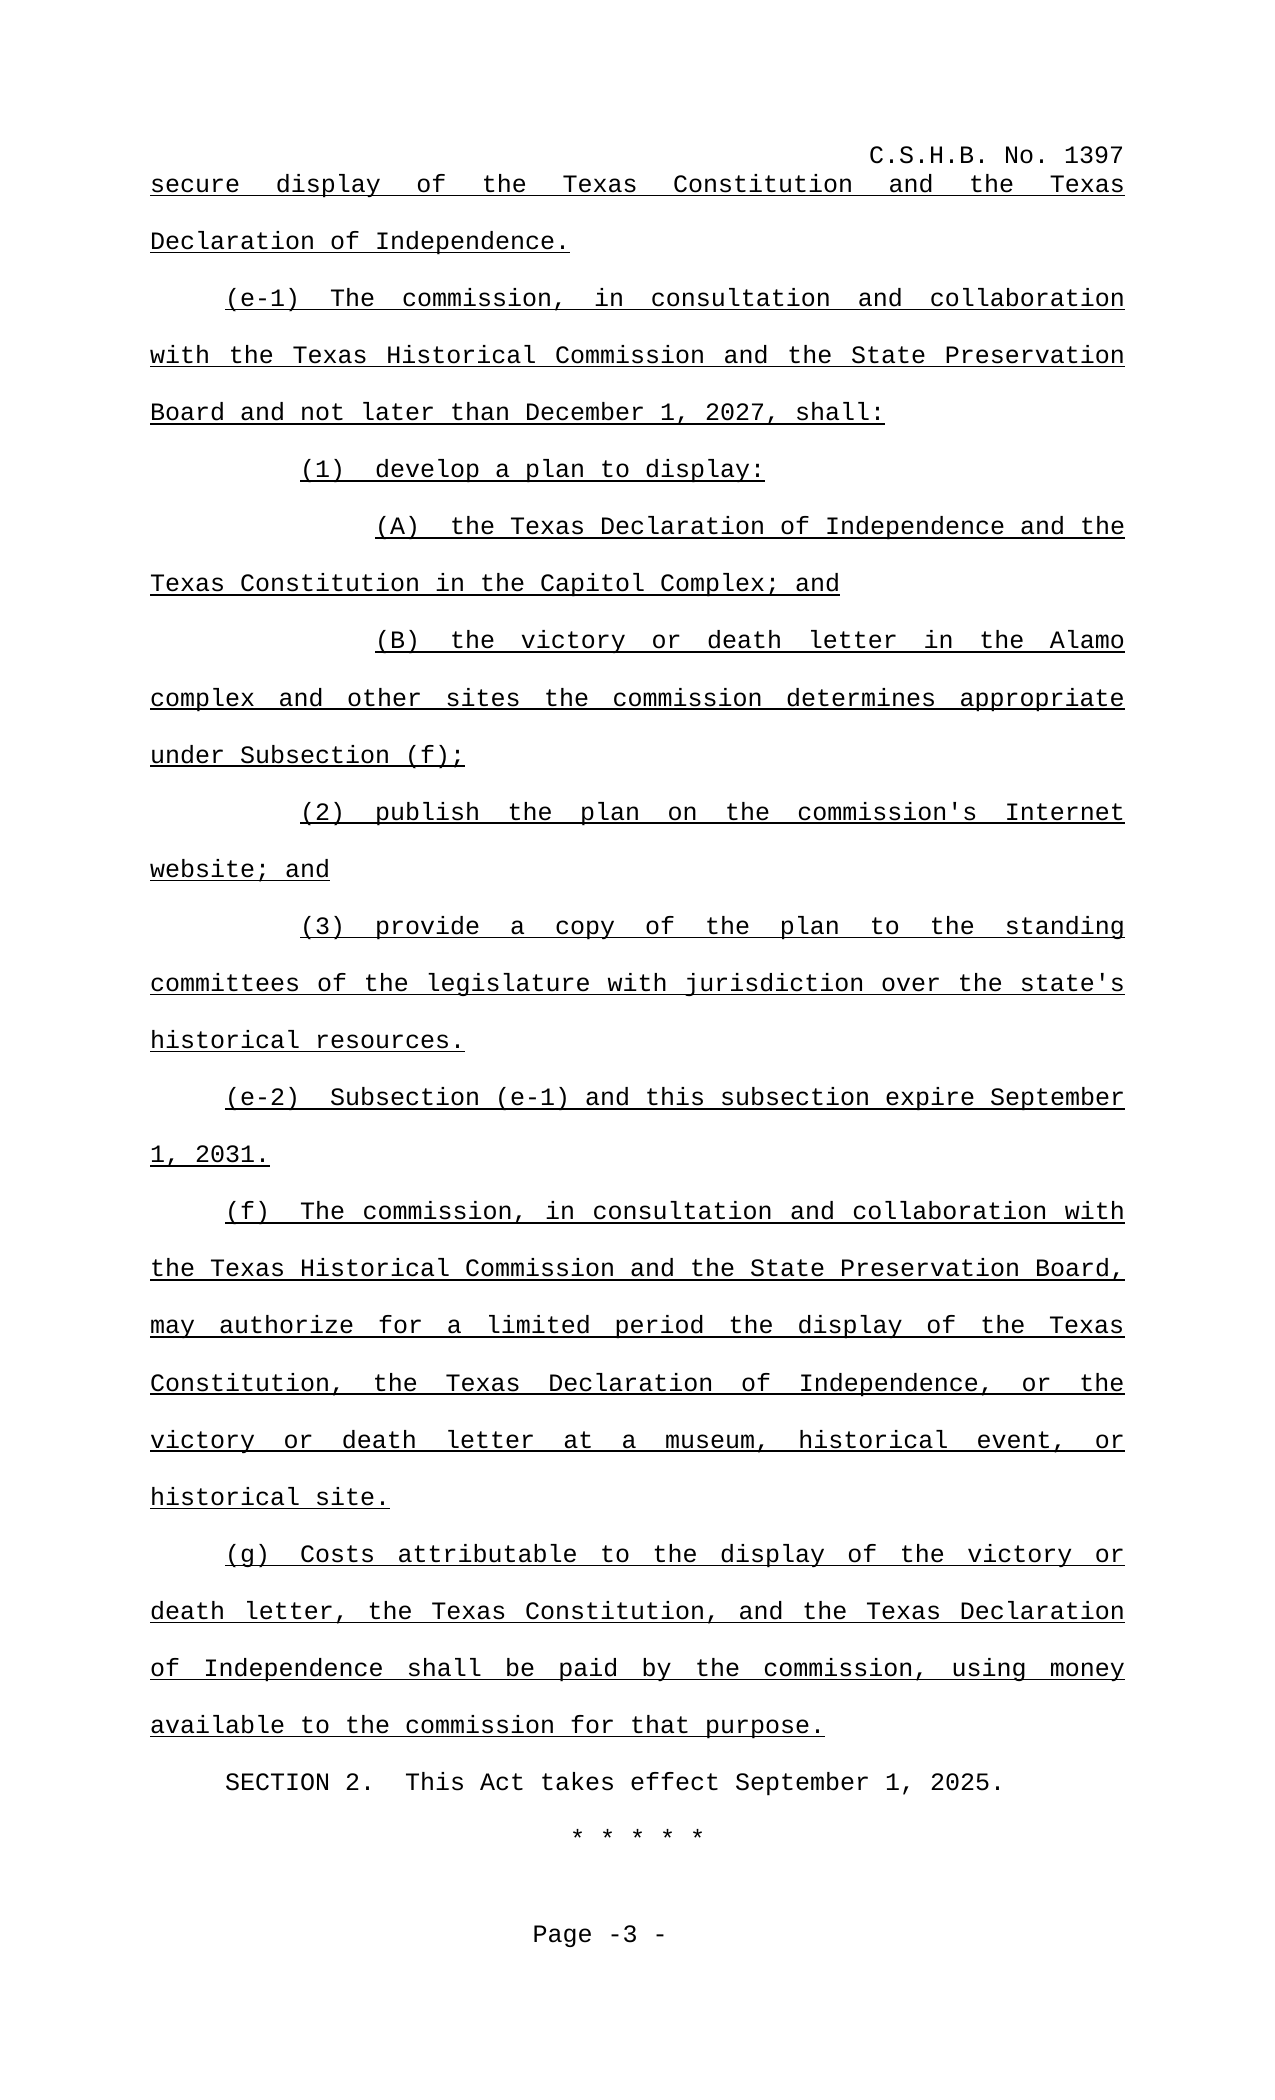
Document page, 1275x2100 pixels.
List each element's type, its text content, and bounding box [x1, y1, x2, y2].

text (f) The commission, in consultation and collaboration with the Texas Historical Commission and the State Preservation Board, may authorize for a limited period the display of the Texas Constitution, the Texas Declaration of Independence, or the victory or death letter at a museum, historical event, or historical site. [150, 1452, 1125, 1513]
text (f) The commission, in consultation and collaboration with the Texas Historical Commission and the State Preservation Board, may authorize for a limited period the display of the Texas Constitution, the Texas Declaration of Independence, or the victory or death letter at a museum, historical event, or historical site. [150, 1395, 1125, 1450]
text (f) The commission, in consultation and collaboration with the Texas Historical Commission and the State Preservation Board, may authorize for a limited period the display of the Texas Constitution, the Texas Declaration of Independence, or the victory or death letter at a museum, historical event, or historical site. [150, 1281, 1125, 1336]
text (g) Costs attributable to the display of the victory or death letter, the Texas Constitution, and the Texas Declaration of Independence shall be paid by the commission, using money available to the commission for that purpose. [150, 1623, 1125, 1679]
text SECTION 2. This Act takes effect September 1, 2025. [150, 1769, 1125, 1798]
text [150, 171, 1125, 195]
text (B) the victory or death letter in the Alamo complex and other sites the commission determines appropriate under Subsection (f); [150, 710, 1125, 771]
text * * * * * [150, 1827, 1125, 1855]
text (e-1) The commission, in consultation and collaboration with the Texas Historical Commission and the State Preservation Board and not later than December 1, 2027, shall: [150, 285, 1125, 366]
text (3) provide a copy of the plan to the standing committees of the legislature with jurisdiction over the state's historical resources. [150, 995, 1125, 1056]
text (3) provide a copy of the plan to the standing committees of the legislature with jurisdiction over the state's historical resources. [150, 913, 1125, 994]
text (f) The commission, in consultation and collaboration with the Texas Historical Commission and the State Preservation Board, may authorize for a limited period the display of the Texas Constitution, the Texas Declaration of Independence, or the victory or death letter at a museum, historical event, or historical site. [150, 1338, 1125, 1393]
text (A) the Texas Declaration of Independence and the Texas Constitution in the Capitol Complex; and [150, 514, 1125, 599]
text (1) develop a plan to display: [150, 457, 1125, 485]
text (B) the victory or death letter in the Alamo complex and other sites the commission determines appropriate under Subsection (f); [150, 628, 1125, 708]
text (g) Costs attributable to the display of the victory or death letter, the Texas Constitution, and the Texas Declaration of Independence shall be paid by the commission, using money available to the commission for that purpose. [150, 1541, 1125, 1622]
text (e-2) Subsection (e-1) and this subsection expire September 1, 2031. [150, 1084, 1125, 1170]
text (f) The commission, in consultation and collaboration with the Texas Historical Commission and the State Preservation Board, may authorize for a limited period the display of the Texas Constitution, the Texas Declaration of Independence, or the victory or death letter at a museum, historical event, or historical site. [150, 1199, 1125, 1279]
text (2) publish the plan on the commission's Internet website; and [150, 799, 1125, 885]
text (g) Costs attributable to the display of the victory or death letter, the Texas Constitution, and the Texas Declaration of Independence shall be paid by the commission, using money available to the commission for that purpose. [150, 1680, 1125, 1741]
text (e-1) The commission, in consultation and collaboration with the Texas Historical Commission and the State Preservation Board and not later than December 1, 2027, shall: [150, 367, 1125, 428]
